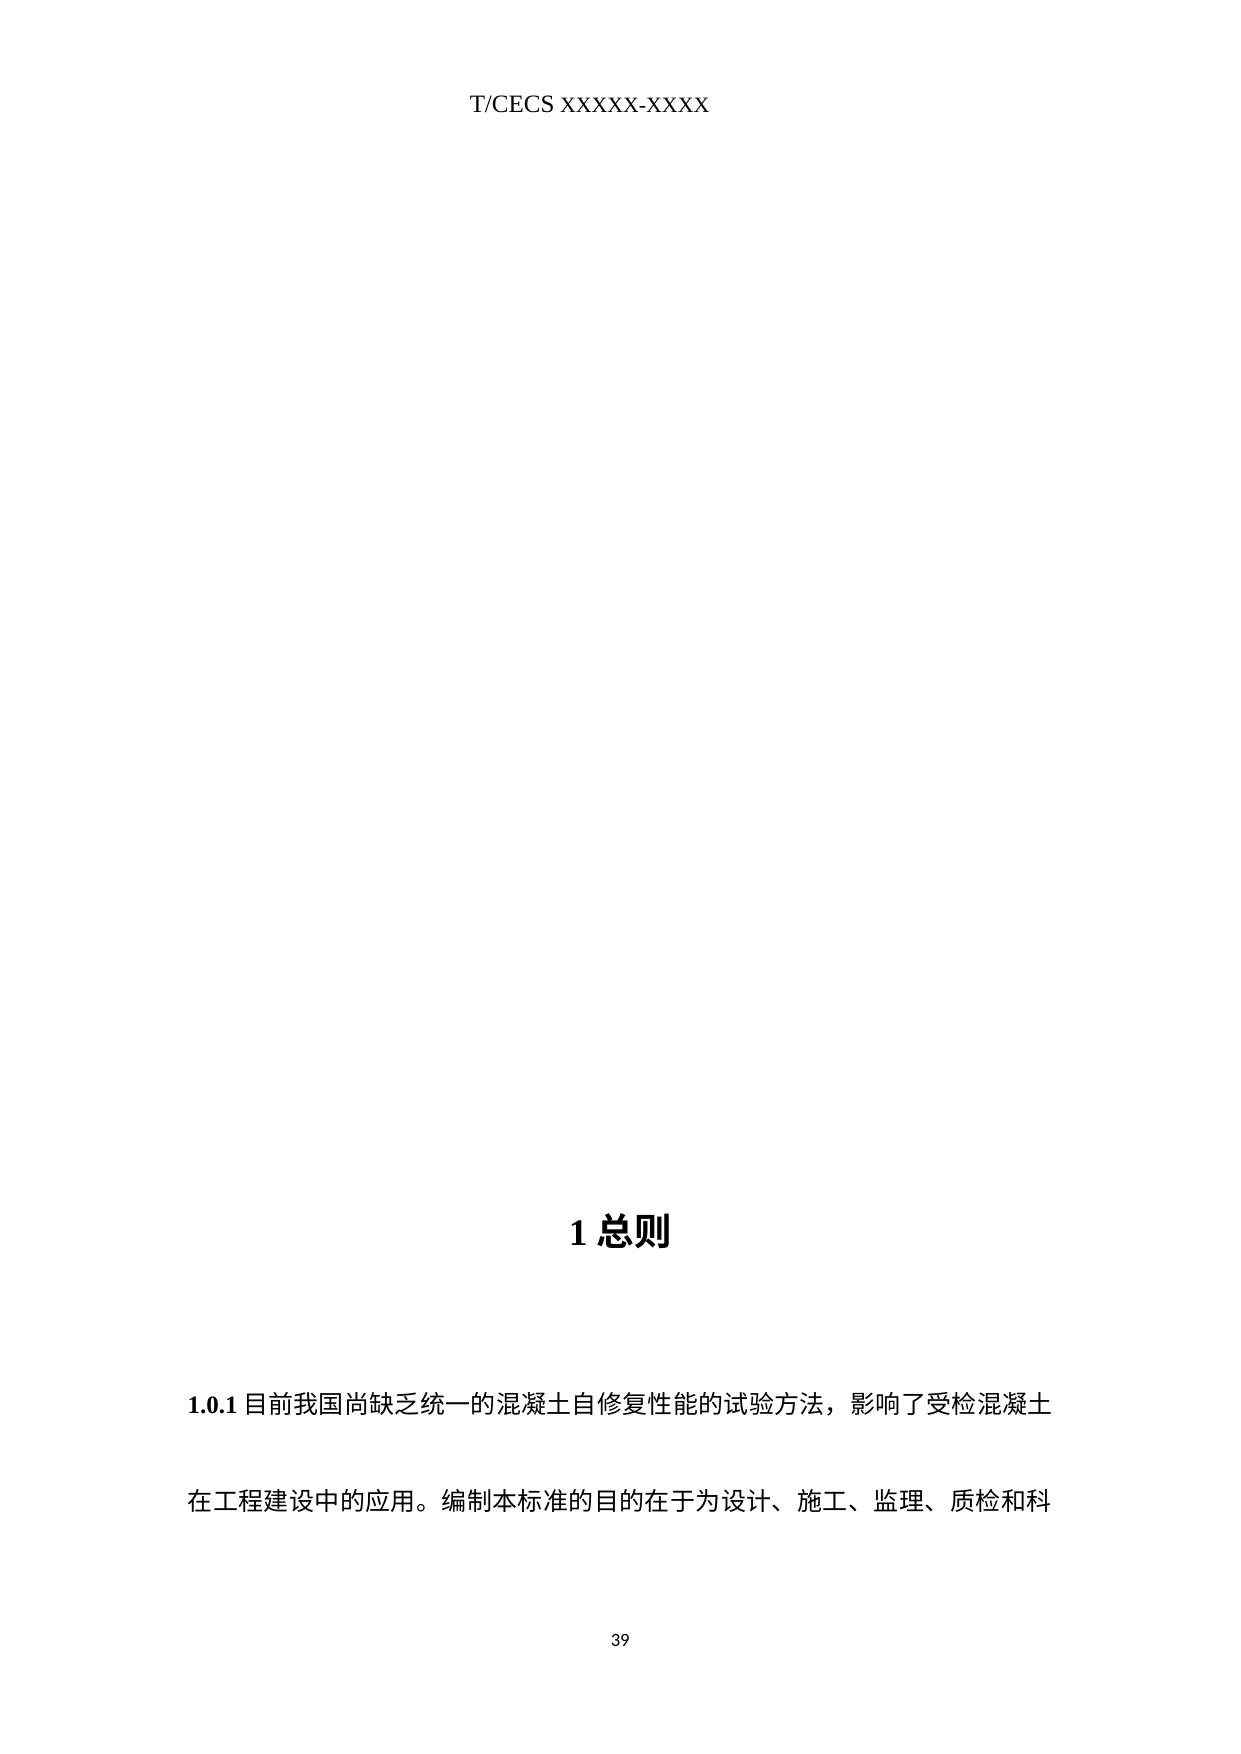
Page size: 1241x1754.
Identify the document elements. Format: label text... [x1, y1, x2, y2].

subtitle 1 总则 [187, 1198, 1053, 1263]
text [187, 1370, 1053, 1532]
